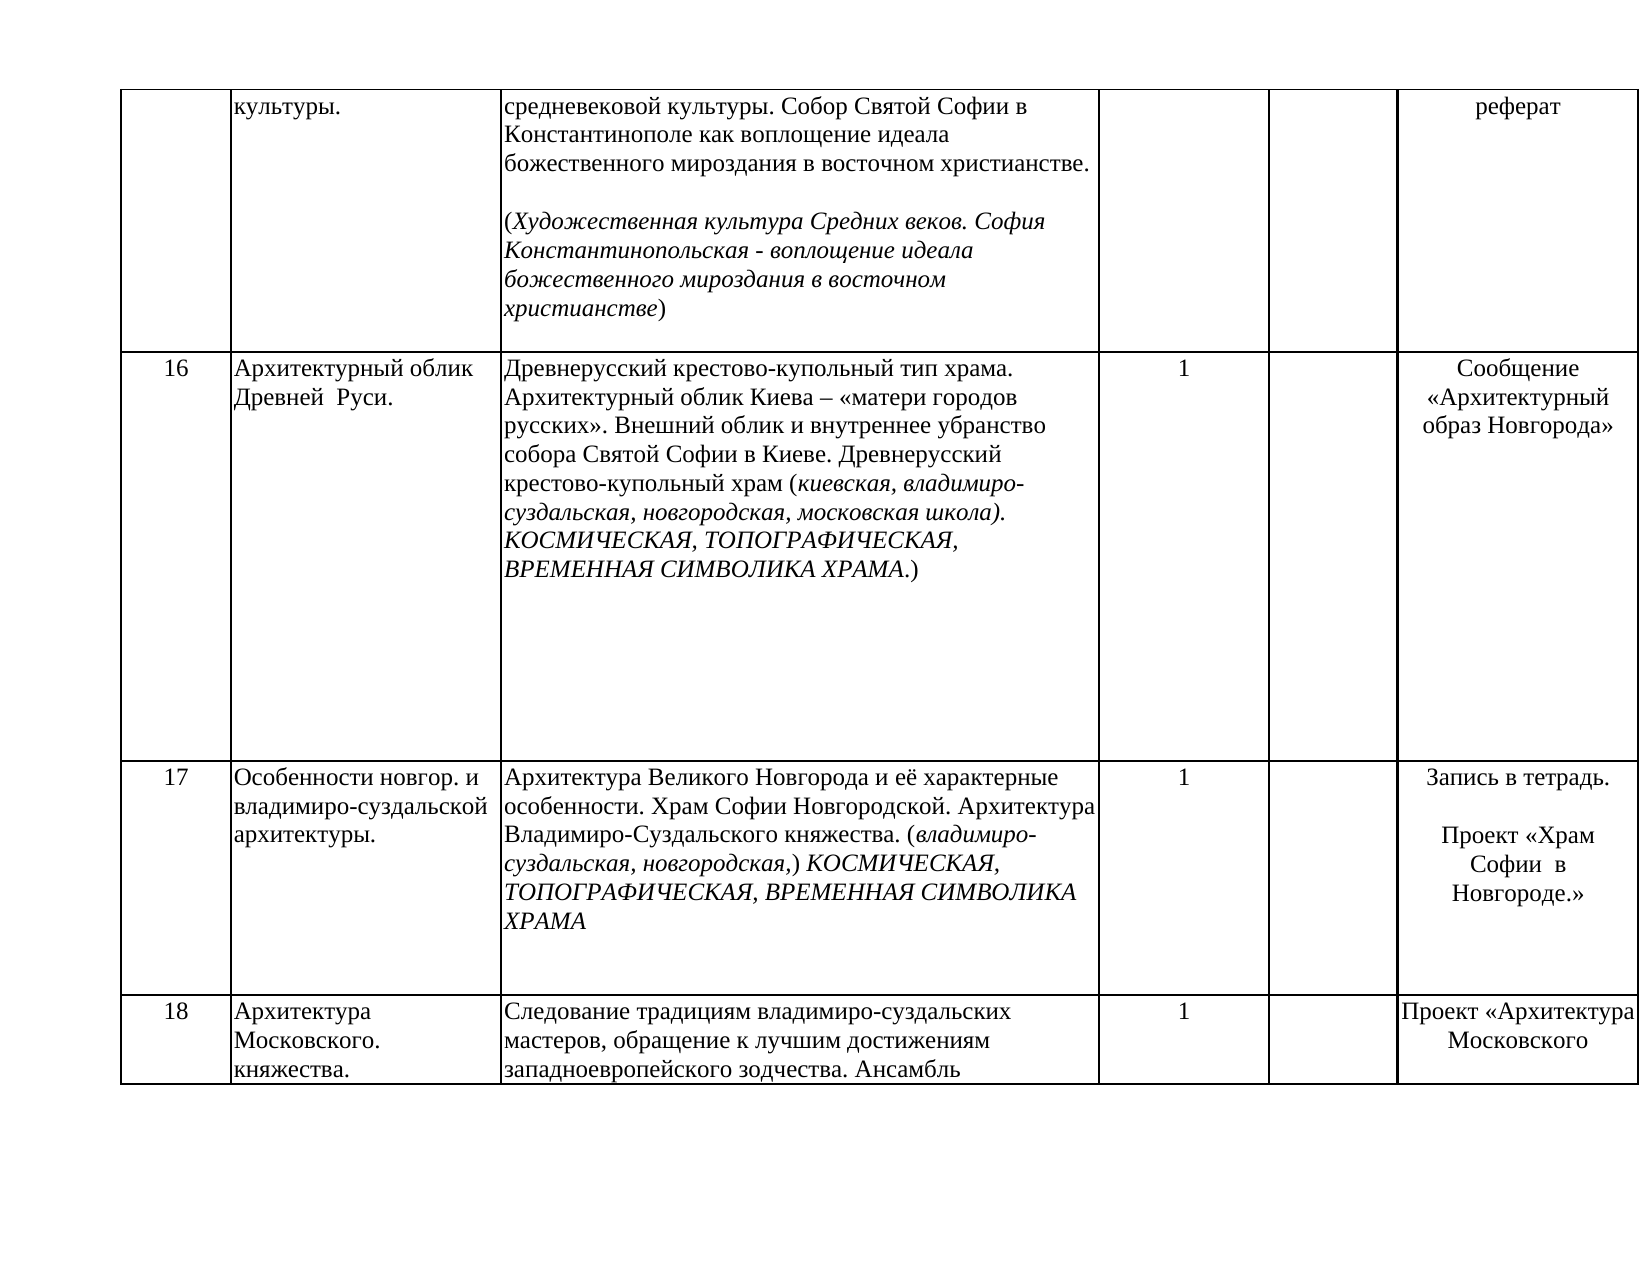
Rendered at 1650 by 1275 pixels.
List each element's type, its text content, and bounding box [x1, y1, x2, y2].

table_cell Запись в тетрадь. Проект «Храм Софии в Новгороде.» [1399, 762, 1637, 994]
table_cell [502, 90, 1098, 351]
table_cell [1270, 996, 1396, 1082]
table_cell Сообщение «Архитектурный образ Новгорода» [1399, 353, 1637, 760]
table_cell Архитектура Великого Новгорода и её характерные особенности. Храм Софии Новгородской. Архитектура Владимиро-Суздальского княжества. (владимиро-суздальская, новгородская,) КОСМИЧЕСКАЯ, ТОПОГРАФИЧЕСКАЯ, ВРЕМЕННАЯ СИМВОЛИКА ХРАМА [502, 762, 1098, 994]
table_cell 15 [122, 90, 230, 351]
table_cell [232, 996, 500, 1082]
table_cell 18 [122, 996, 230, 1082]
table_cell 1 [1100, 762, 1268, 994]
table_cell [502, 996, 1098, 1082]
table_cell Особенности новгор. и владимиро-суздальской архитектуры. [232, 762, 500, 994]
table_cell [1270, 762, 1396, 994]
table_cell Архитектурный облик Древней Руси. [232, 353, 500, 760]
table_cell 1 [1100, 353, 1268, 760]
table_cell 1 [1100, 90, 1268, 351]
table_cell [232, 90, 500, 351]
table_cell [1399, 996, 1637, 1082]
table_cell 16 [122, 353, 230, 760]
table_cell [1270, 353, 1396, 760]
table_cell [1270, 90, 1396, 351]
table_cell 1 [1100, 996, 1268, 1082]
table_cell 17 [122, 762, 230, 994]
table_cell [1399, 90, 1637, 351]
table_cell Древнерусский крестово-купольный тип храма. Архитектурный облик Киева – «матери городов русских». Внешний облик и внутреннее убранство собора Святой Софии в Киеве. Древнерусский крестово-купольный храм (киевская, владимиро-суздальская, новгородская, московская школа). КОСМИЧЕСКАЯ, ТОПОГРАФИЧЕСКАЯ, ВРЕМЕННАЯ СИМВОЛИКА ХРАМА.) [502, 353, 1098, 760]
